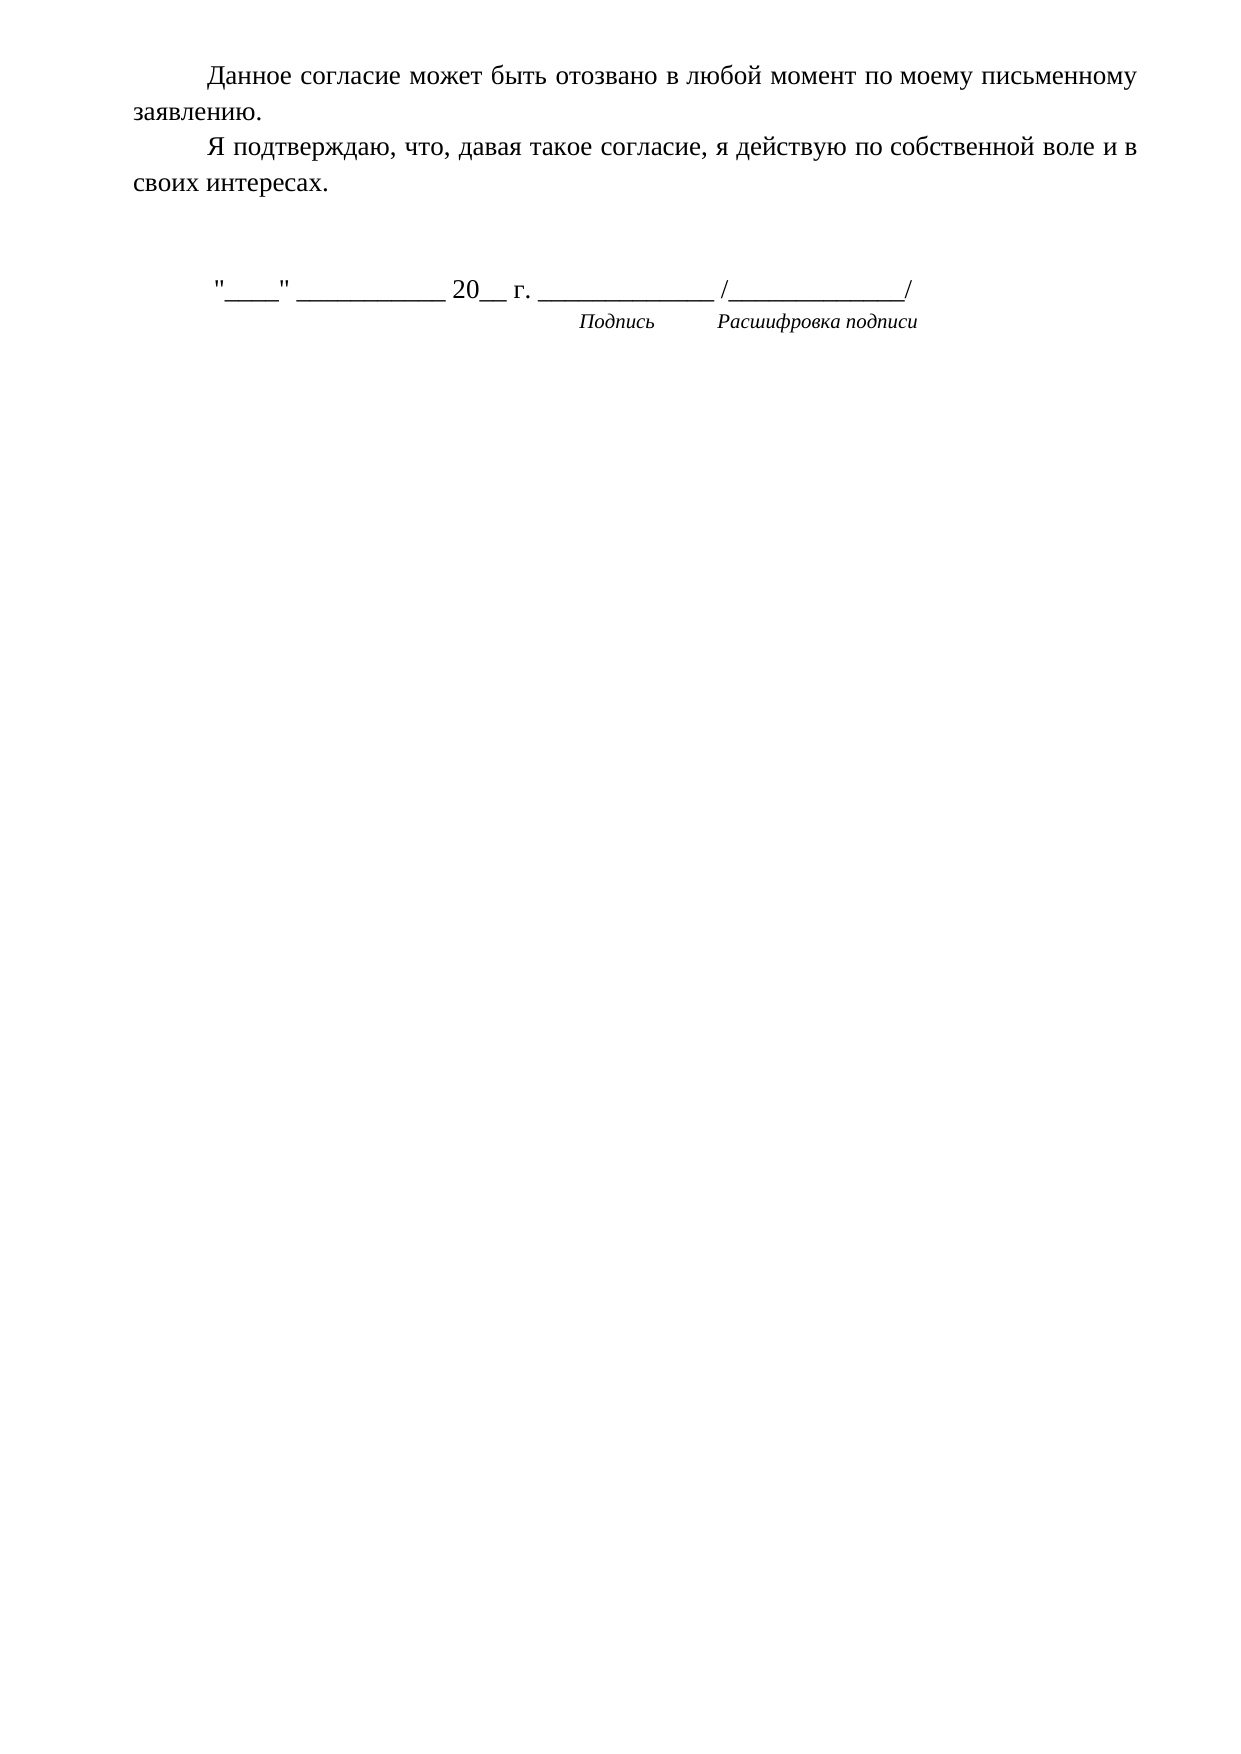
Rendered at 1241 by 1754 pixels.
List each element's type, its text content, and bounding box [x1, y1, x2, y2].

text Данное согласие может быть отозвано в любой момент по моему письменному заявлению. [133, 59, 1137, 126]
text Я подтверждаю, что, давая такое согласие, я действую по собственной воле и в своих интересах. [133, 131, 1137, 197]
text Подпись Расшифровка подписи [133, 309, 1137, 333]
text "____" ___________ 20__ г. _____________ /_____________/ [133, 273, 1137, 304]
